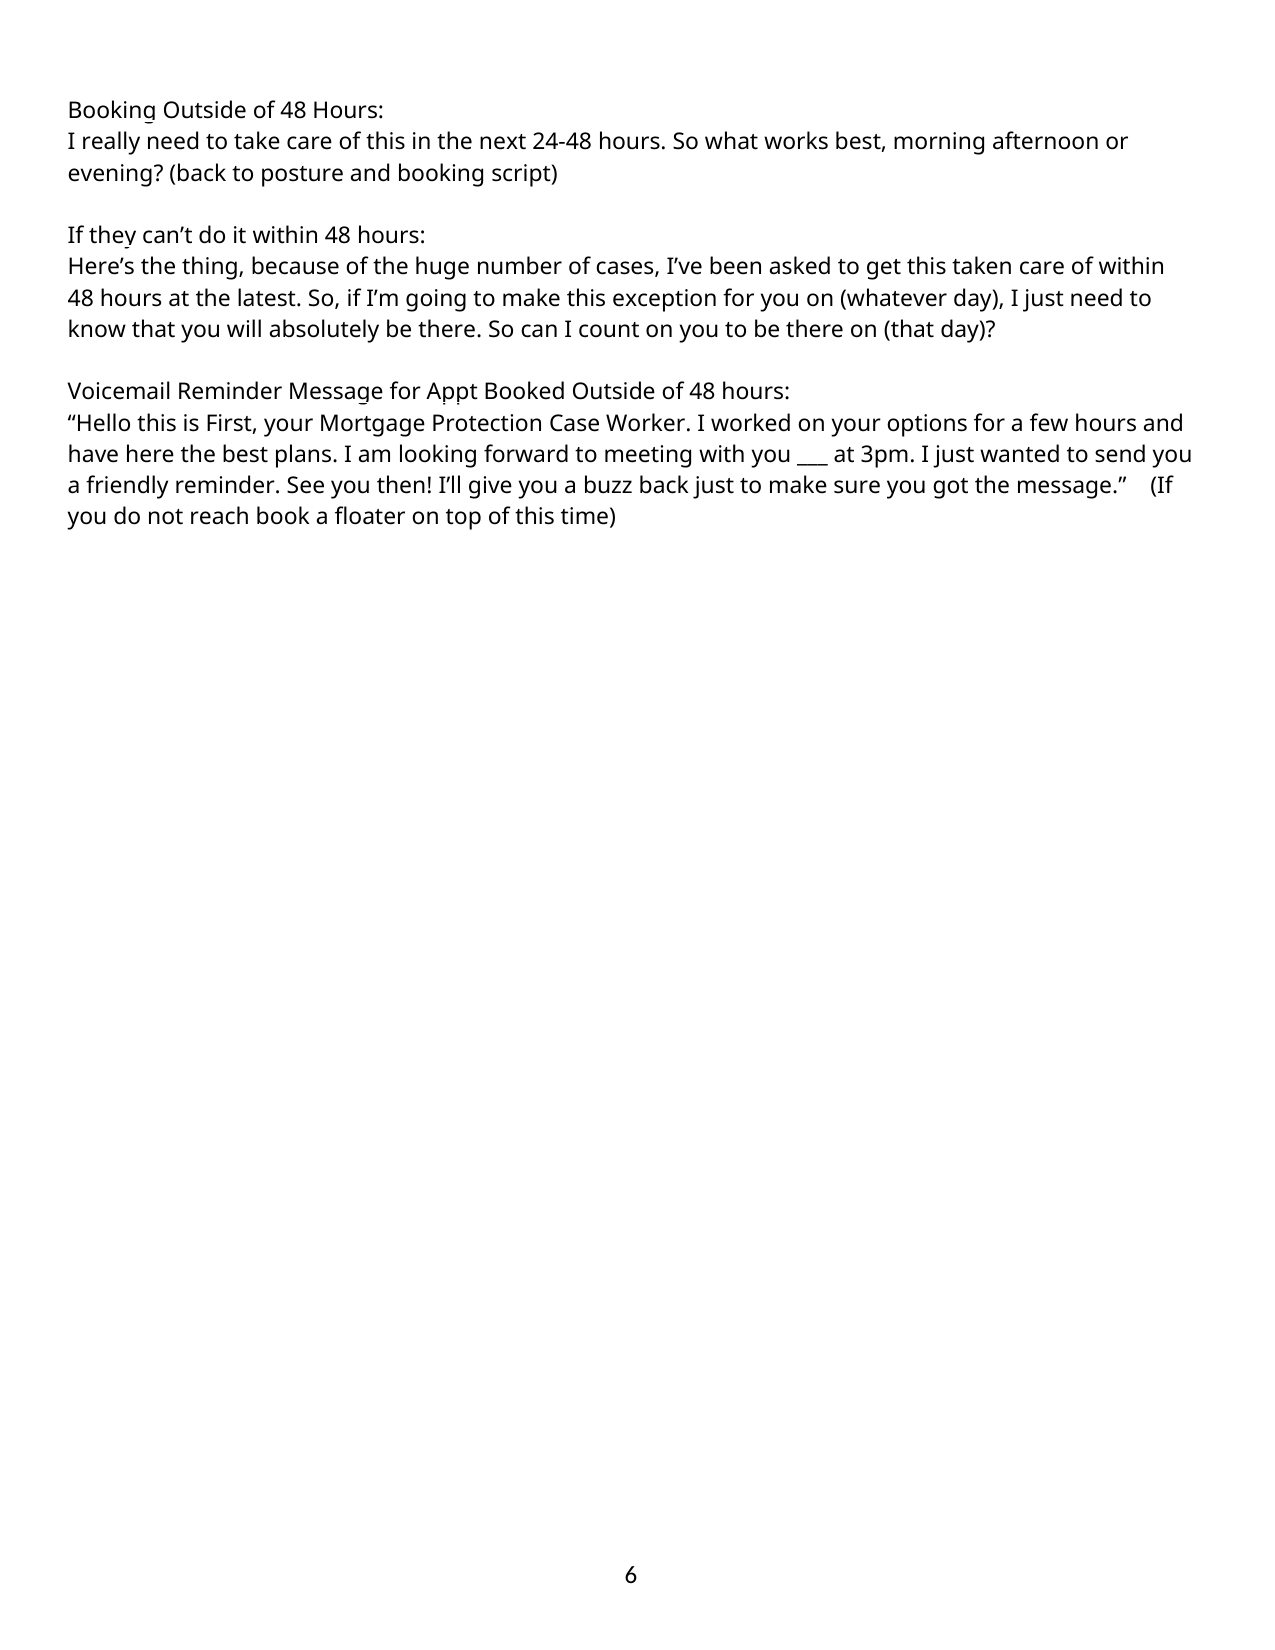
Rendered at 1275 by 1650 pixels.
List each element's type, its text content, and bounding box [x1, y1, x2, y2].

text Here’s the thing, because of the huge number of cases, I’ve been asked to get this taken care of within 48 hours at the latest. So, if I’m going to make this exception for you on (whatever day), I just need to know that you will absolutely be there. So can I count on you to be there on (that day)? [67, 250, 1194, 344]
text I really need to take care of this in the next 24-48 hours. So what works best, morning afternoon or evening? (back to posture and booking script) [67, 125, 1194, 188]
text “Hello this is First, your Mortgage Protection Case Worker. I worked on your options for a few hours and have here the best plans. I am looking forward to meeting with you ___ at 3pm. I just wanted to send you a friendly reminder. See you then! I’ll give you a buzz back just to make sure you got the message.” (If you do not reach book a floater on top of this time) [67, 407, 1194, 532]
text If they can’t do it within 48 hours: [67, 219, 1194, 250]
text Voicemail Reminder Message for Appt Booked Outside of 48 hours: [67, 375, 1194, 407]
text Booking Outside of 48 Hours: [67, 94, 1194, 125]
